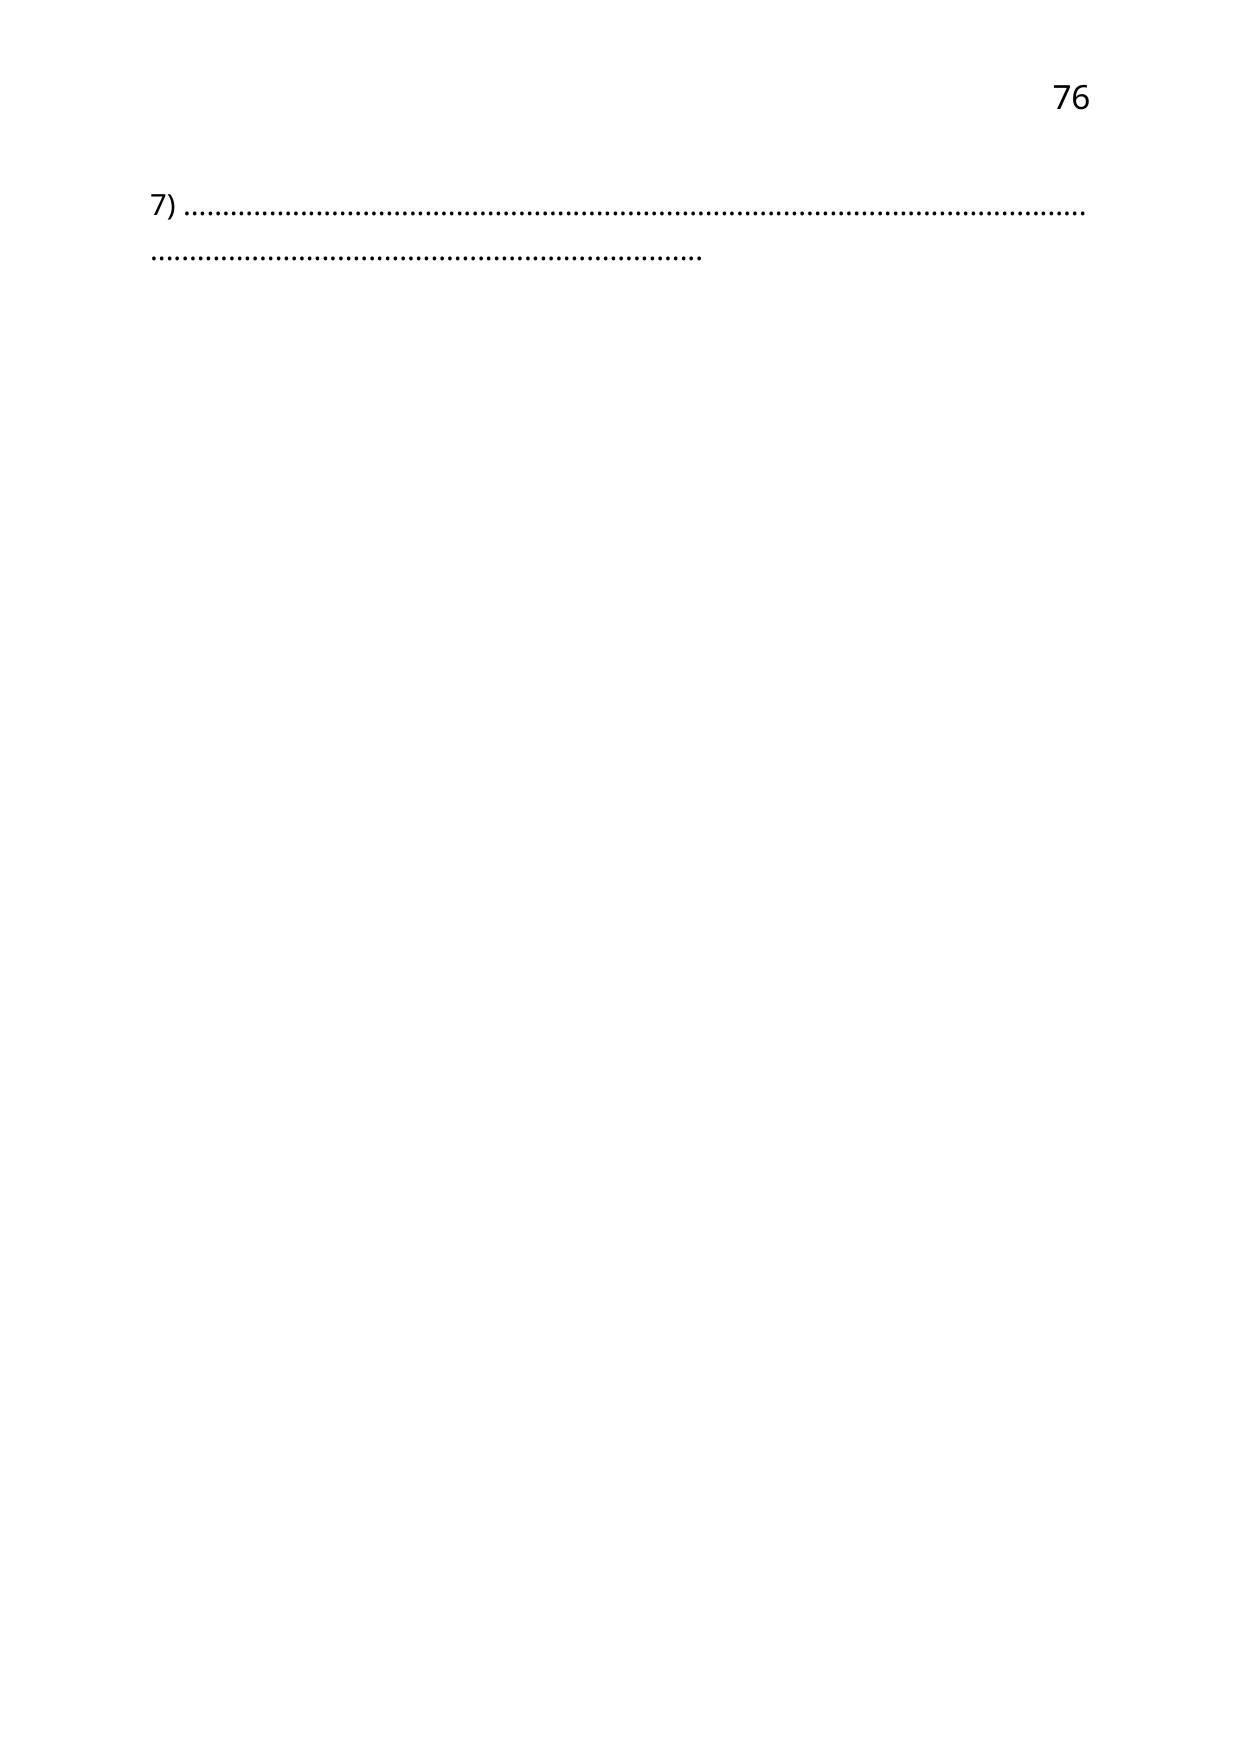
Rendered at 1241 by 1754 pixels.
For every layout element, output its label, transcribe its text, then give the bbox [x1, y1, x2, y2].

text 7) ........................................................................................................................................................................................... [150, 150, 1090, 269]
